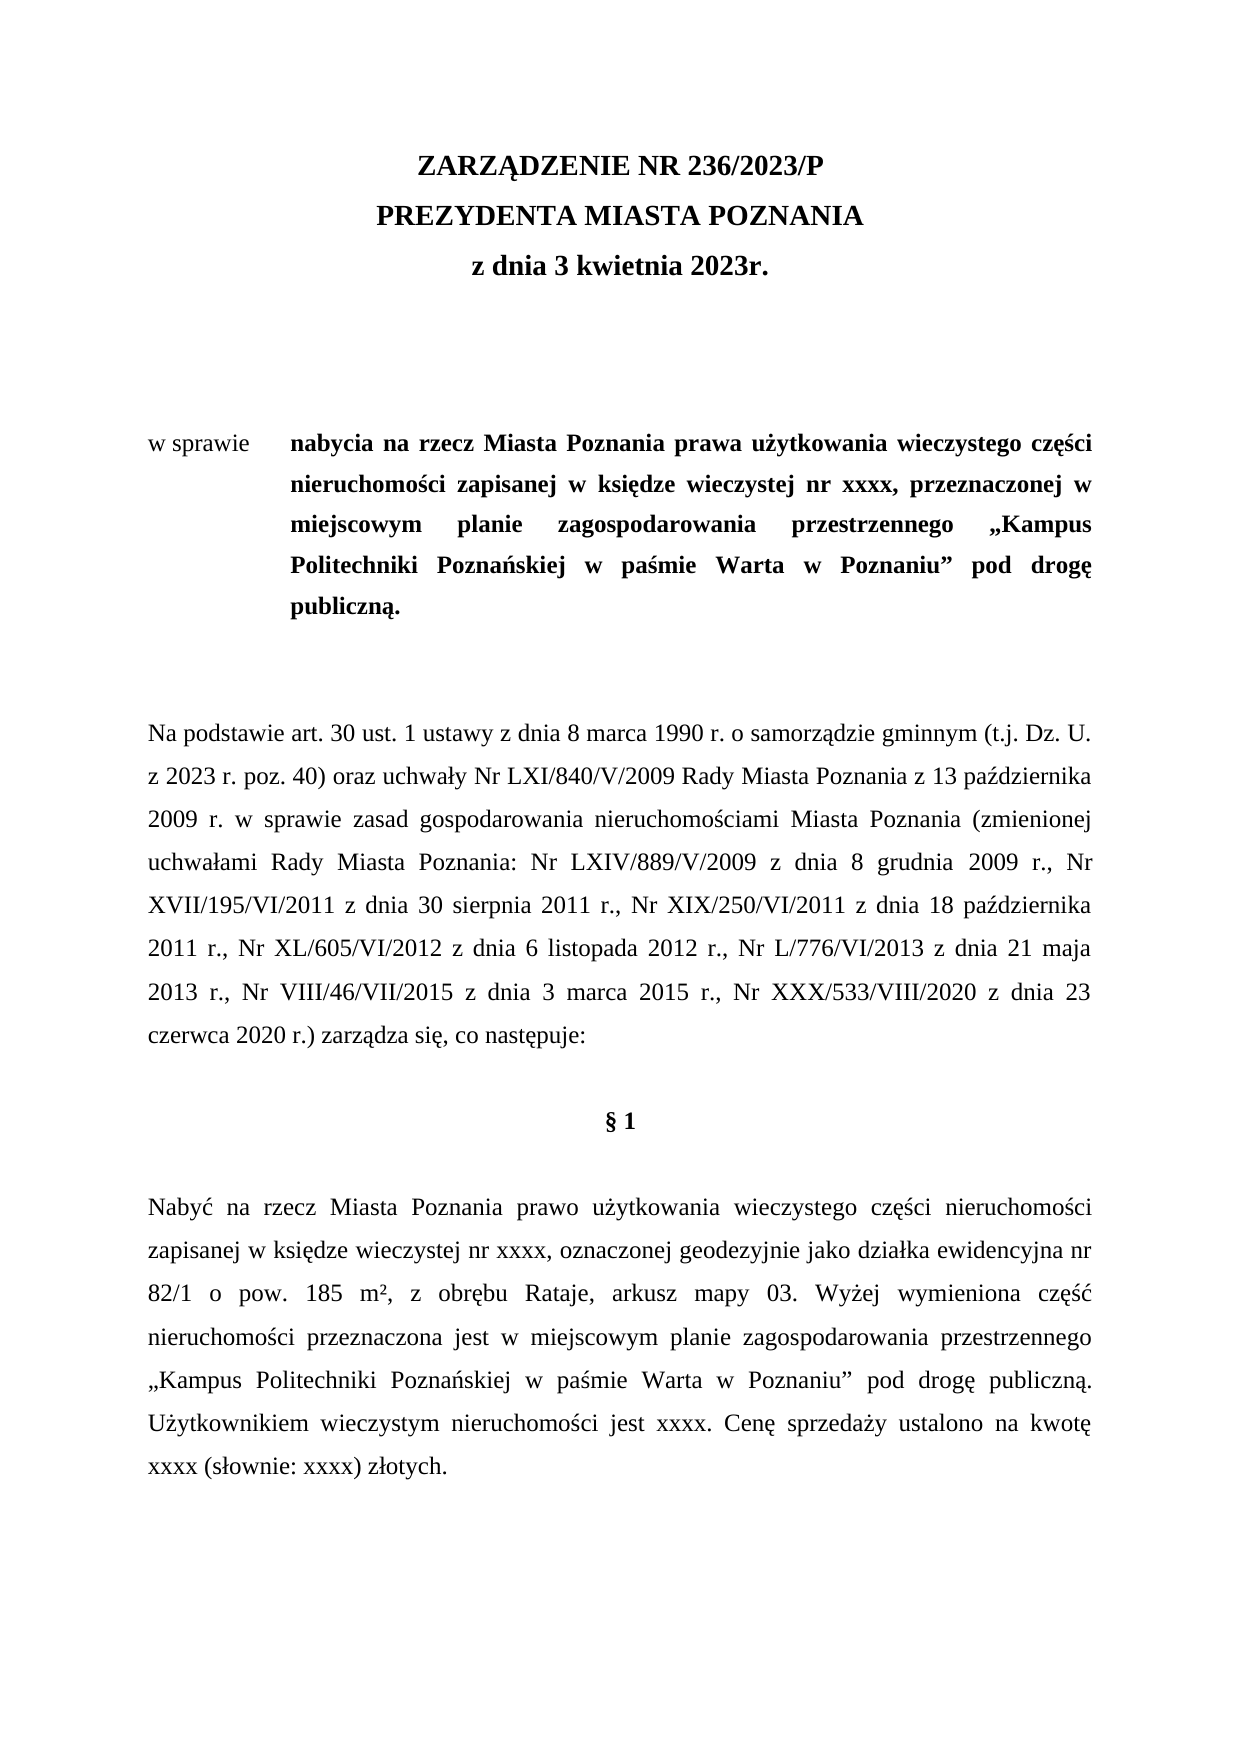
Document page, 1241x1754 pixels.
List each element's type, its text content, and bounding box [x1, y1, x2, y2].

text Nabyć na rzecz Miasta Poznania prawo użytkowania wieczystego części nieruchomości zapisanej w księdze wieczystej nr xxxx, oznaczonej geodezyjnie jako działka ewidencyjna nr 82/1 o pow. 185 m², z obrębu Rataje, arkusz mapy 03. Wyżej wymieniona część nieruchomości przeznaczona jest w miejscowym planie zagospodarowania przestrzennego „Kampus Politechniki Poznańskiej w paśmie Warta w Poznaniu” pod drogę publiczną. Użytkownikiem wieczystym nieruchomości jest xxxx. Cenę sprzedaży ustalono na kwotę xxxx (słownie: xxxx) złotych. [148, 1192, 1093, 1480]
subtitle ZARZĄDZENIE NR 236/2023/P [148, 148, 1093, 181]
text § 1 [148, 1106, 1093, 1135]
table_header w sprawie [136, 428, 279, 632]
text Na podstawie art. 30 ust. 1 ustawy z dnia 8 marca 1990 r. o samorządzie gminnym (t.j. Dz. U. z 2023 r. poz. 40) oraz uchwały Nr LXI/840/V/2009 Rady Miasta Poznania z 13 października 2009 r. w sprawie zasad gospodarowania nieruchomościami Miasta Poznania (zmienionej uchwałami Rady Miasta Poznania: Nr LXIV/889/V/2009 z dnia 8 grudnia 2009 r., Nr XVII/195/VI/2011 z dnia 30 sierpnia 2011 r., Nr XIX/250/VI/2011 z dnia 18 października 2011 r., Nr XL/605/VI/2012 z dnia 6 listopada 2012 r., Nr L/776/VI/2013 z dnia 21 maja 2013 r., Nr VIII/46/VII/2015 z dnia 3 marca 2015 r., Nr XXX/533/VIII/2020 z dnia 23 czerwca 2020 r.) zarządza się, co następuje: [148, 718, 1093, 1048]
table_header nabycia na rzecz Miasta Poznania prawa użytkowania wieczystego części nieruchomości zapisanej w księdze wieczystej nr xxxx, przeznaczonej w miejscowym planie zagospodarowania przestrzennego „Kampus Politechniki Poznańskiej w paśmie Warta w Poznaniu” pod drogę publiczną. [279, 428, 1104, 632]
text z dnia 3 kwietnia 2023r. [148, 248, 1093, 282]
subtitle PREZYDENTA MIASTA POZNANIA [148, 198, 1093, 231]
